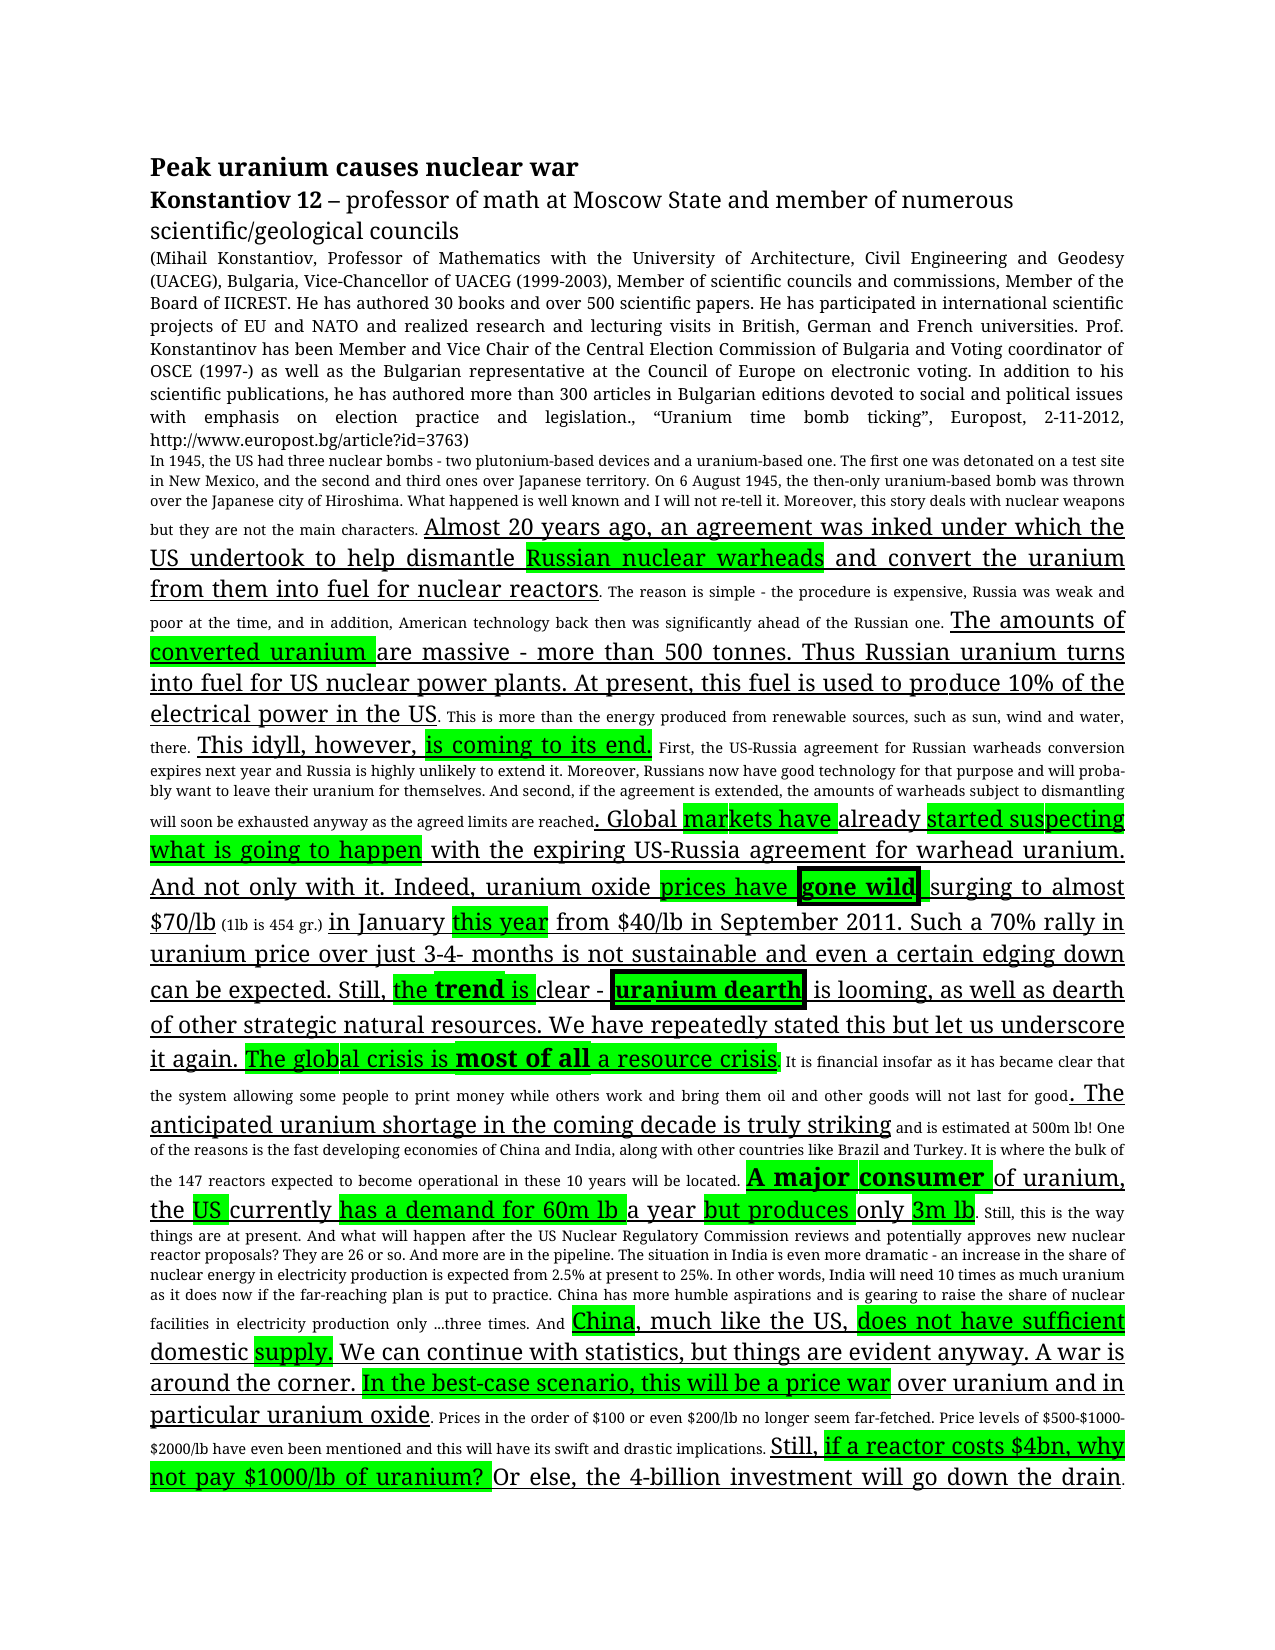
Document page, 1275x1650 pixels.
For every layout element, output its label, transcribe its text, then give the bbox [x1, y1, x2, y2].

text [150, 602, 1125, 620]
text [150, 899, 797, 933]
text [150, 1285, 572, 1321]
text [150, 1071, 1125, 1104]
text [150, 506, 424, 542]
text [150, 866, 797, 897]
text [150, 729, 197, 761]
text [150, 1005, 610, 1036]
text Peak uranium causes nuclear war [150, 150, 1125, 184]
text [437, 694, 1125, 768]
text (Mihail Konstantiov, Professor of Mathematics with the University of Architecture, Civil Engineering and Geodesy (UACEG), Bulgaria, Vice-Chancellor of UACEG (1999-2003), Member of scientific councils and commissions, Member of the Board of IICREST. He has authored 30 books and over 500 scientific papers. He has participated in international scientific projects of EU and NATO and realized research and lecturing visits in British, German and French universities. Prof. Konstantinov has been Member and Vice Chair of the Central Election Commission of Bulgaria and Voting coordinator of OSCE (1997-) as well as the Bulgarian representative at the Council of Europe on electronic voting. In addition to his scientific publications, he has authored more than 300 articles in Bulgarian editions devoted to social and political issues with emphasis on election practice and legislation., “Uranium time bomb ticking”, Europost, 2-11-2012, http://www.europost.bg/article?id=3763) [150, 247, 1125, 451]
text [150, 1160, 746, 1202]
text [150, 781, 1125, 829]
text Konstantiov 12 – professor of math at Moscow State and member of numerous scientific/geological councils [150, 184, 1125, 247]
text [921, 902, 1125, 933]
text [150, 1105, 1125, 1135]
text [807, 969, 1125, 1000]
